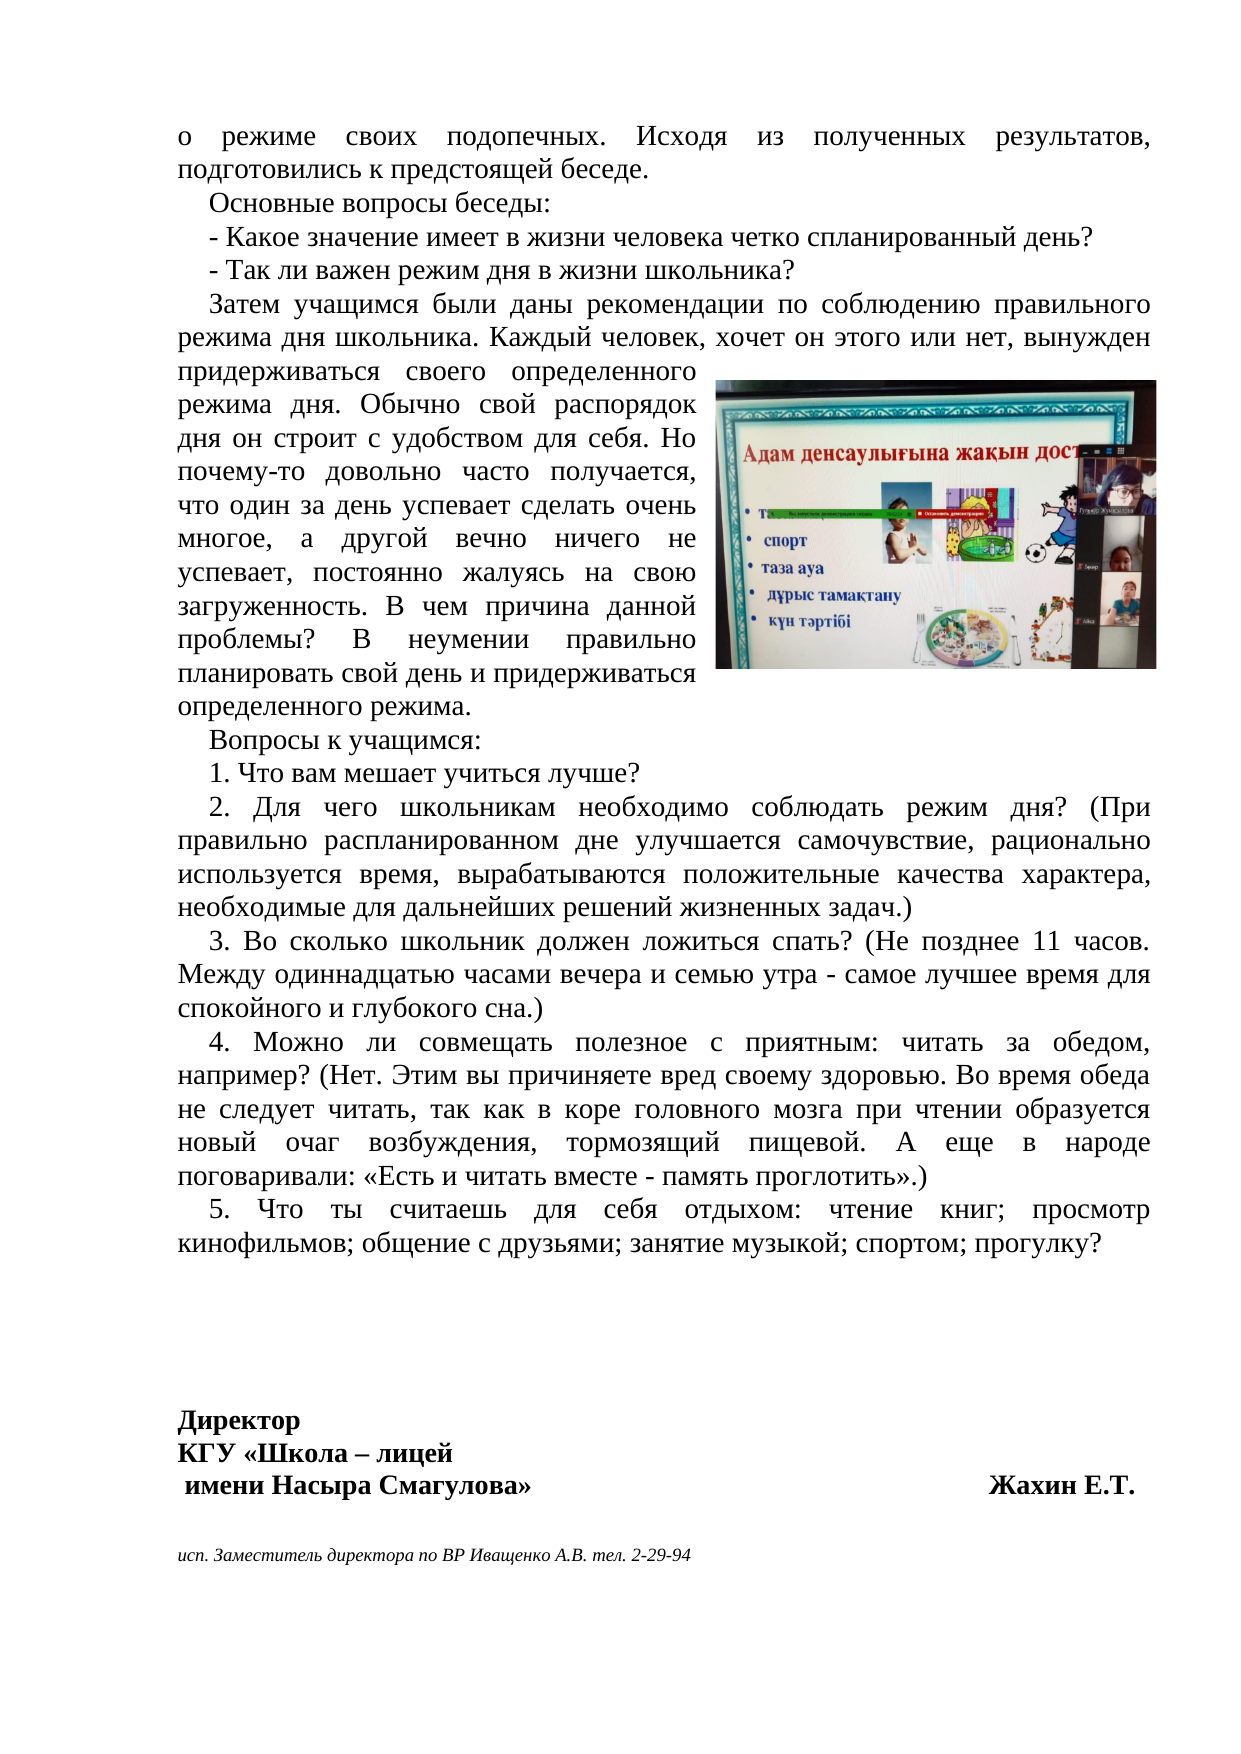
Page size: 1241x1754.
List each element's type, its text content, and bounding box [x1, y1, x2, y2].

text Вопросы к учащимся: [177, 722, 1152, 755]
text имени Насыра Смагулова» Жахин Е.Т. [177, 1468, 1152, 1501]
text - Какое значение имеет в жизни человека четко спланированный день? [177, 219, 1152, 252]
text исп. Заместитель директора по ВР Иващенко А.В. тел. 2-29-94 [177, 1544, 1152, 1565]
text Основные вопросы беседы: [177, 185, 1152, 219]
text 1. Что вам мешает учиться лучше? [177, 755, 1152, 789]
text Директор [177, 1403, 1152, 1436]
picture [715, 380, 1157, 668]
text КГУ «Школа – лицей [177, 1436, 1152, 1468]
text 5. Что ты считаешь для себя отдыхом: чтение книг; просмотр кинофильмов; общение с друзьями; занятие музыкой; спортом; прогулку? [177, 1191, 1152, 1258]
text - Так ли важен режим дня в жизни школьника? [177, 252, 1152, 286]
text 4. Можно ли совмещать полезное с приятным: читать за обедом, например? (Нет. Этим вы причиняете вред своему здоровью. Во время обеда не следует читать, так как в коре головного мозга при чтении образуется новый очаг возбуждения, тормозящий пищевой. А еще в народе поговаривали: «Есть и читать вместе - память проглотить».) [177, 1024, 1152, 1191]
text 2. Для чего школьникам необходимо соблюдать режим дня? (При правильно распланированном дне улучшается самочувствие, рационально используется время, вырабатываются положительные качества характера, необходимые для дальнейших решений жизненных задач.) [177, 789, 1152, 923]
text 3. Во сколько школьник должен ложиться спать? (Не позднее 11 часов. Между одиннадцатью часами вечера и семью утра - самое лучшее время для спокойного и глубокого сна.) [177, 923, 1152, 1024]
